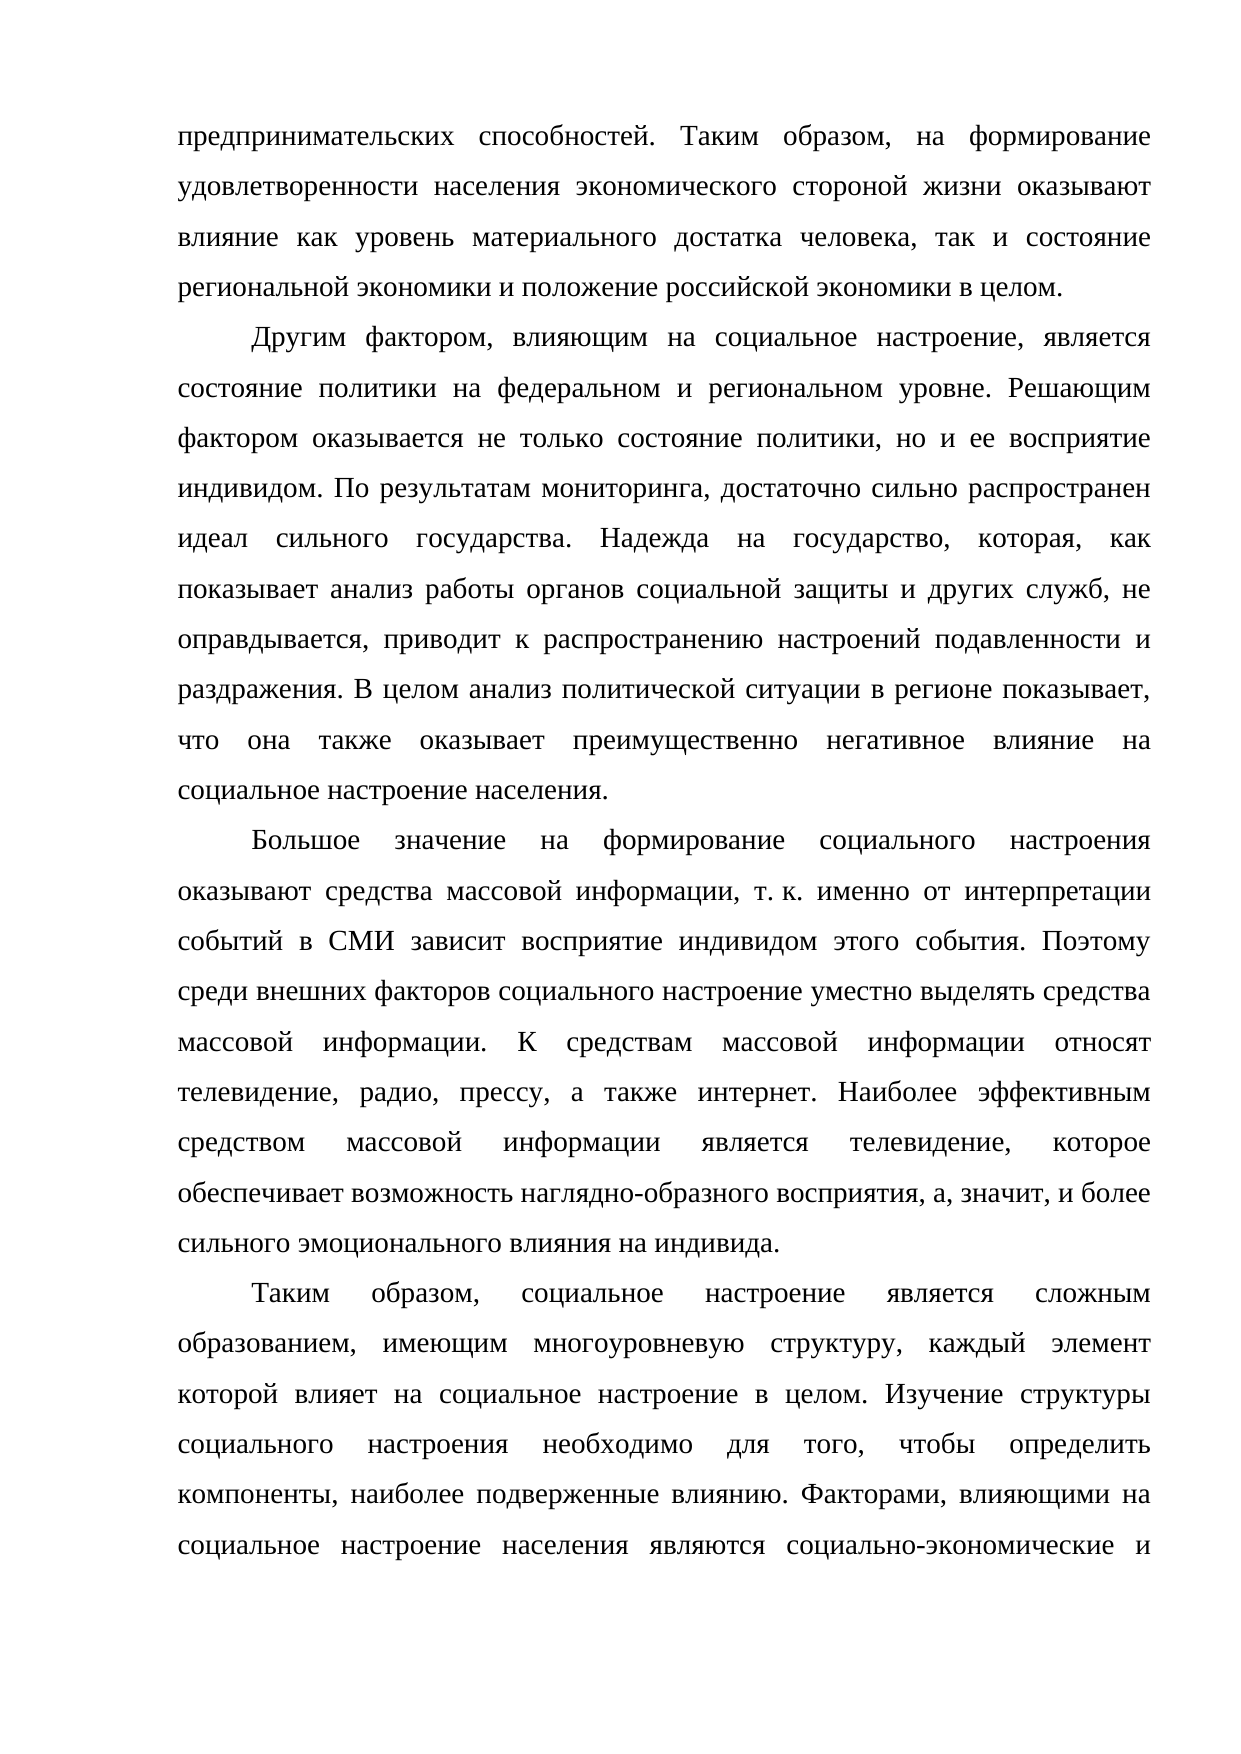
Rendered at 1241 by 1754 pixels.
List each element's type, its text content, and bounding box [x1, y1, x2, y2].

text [177, 1275, 1152, 1560]
text Большое значение на формирование социального настроения оказывают средства массовой информации, т. к. именно от интерпретации событий в СМИ зависит восприятие индивидом этого события. Поэтому среди внешних факторов социального настроение уместно выделять средства массовой информации. К средствам массовой информации относят телевидение, радио, прессу, а также интернет. Наиболее эффективным средством массовой информации является телевидение, которое обеспечивает возможность наглядно-образного восприятия, а, значит, и более сильного эмоционального влияния на индивида. [177, 822, 1152, 1258]
text Другим фактором, влияющим на социальное настроение, является состояние политики на федеральном и региональном уровне. Решающим фактором оказывается не только состояние политики, но и ее восприятие индивидом. По результатам мониторинга, достаточно сильно распространен идеал сильного государства. Надежда на государство, которая, как показывает анализ работы органов социальной защиты и других служб, не оправдывается, приводит к распространению настроений подавленности и раздражения. В целом анализ политической ситуации в регионе показывает, что она также оказывает преимущественно негативное влияние на социальное настроение населения. [177, 319, 1152, 806]
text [177, 118, 1152, 303]
